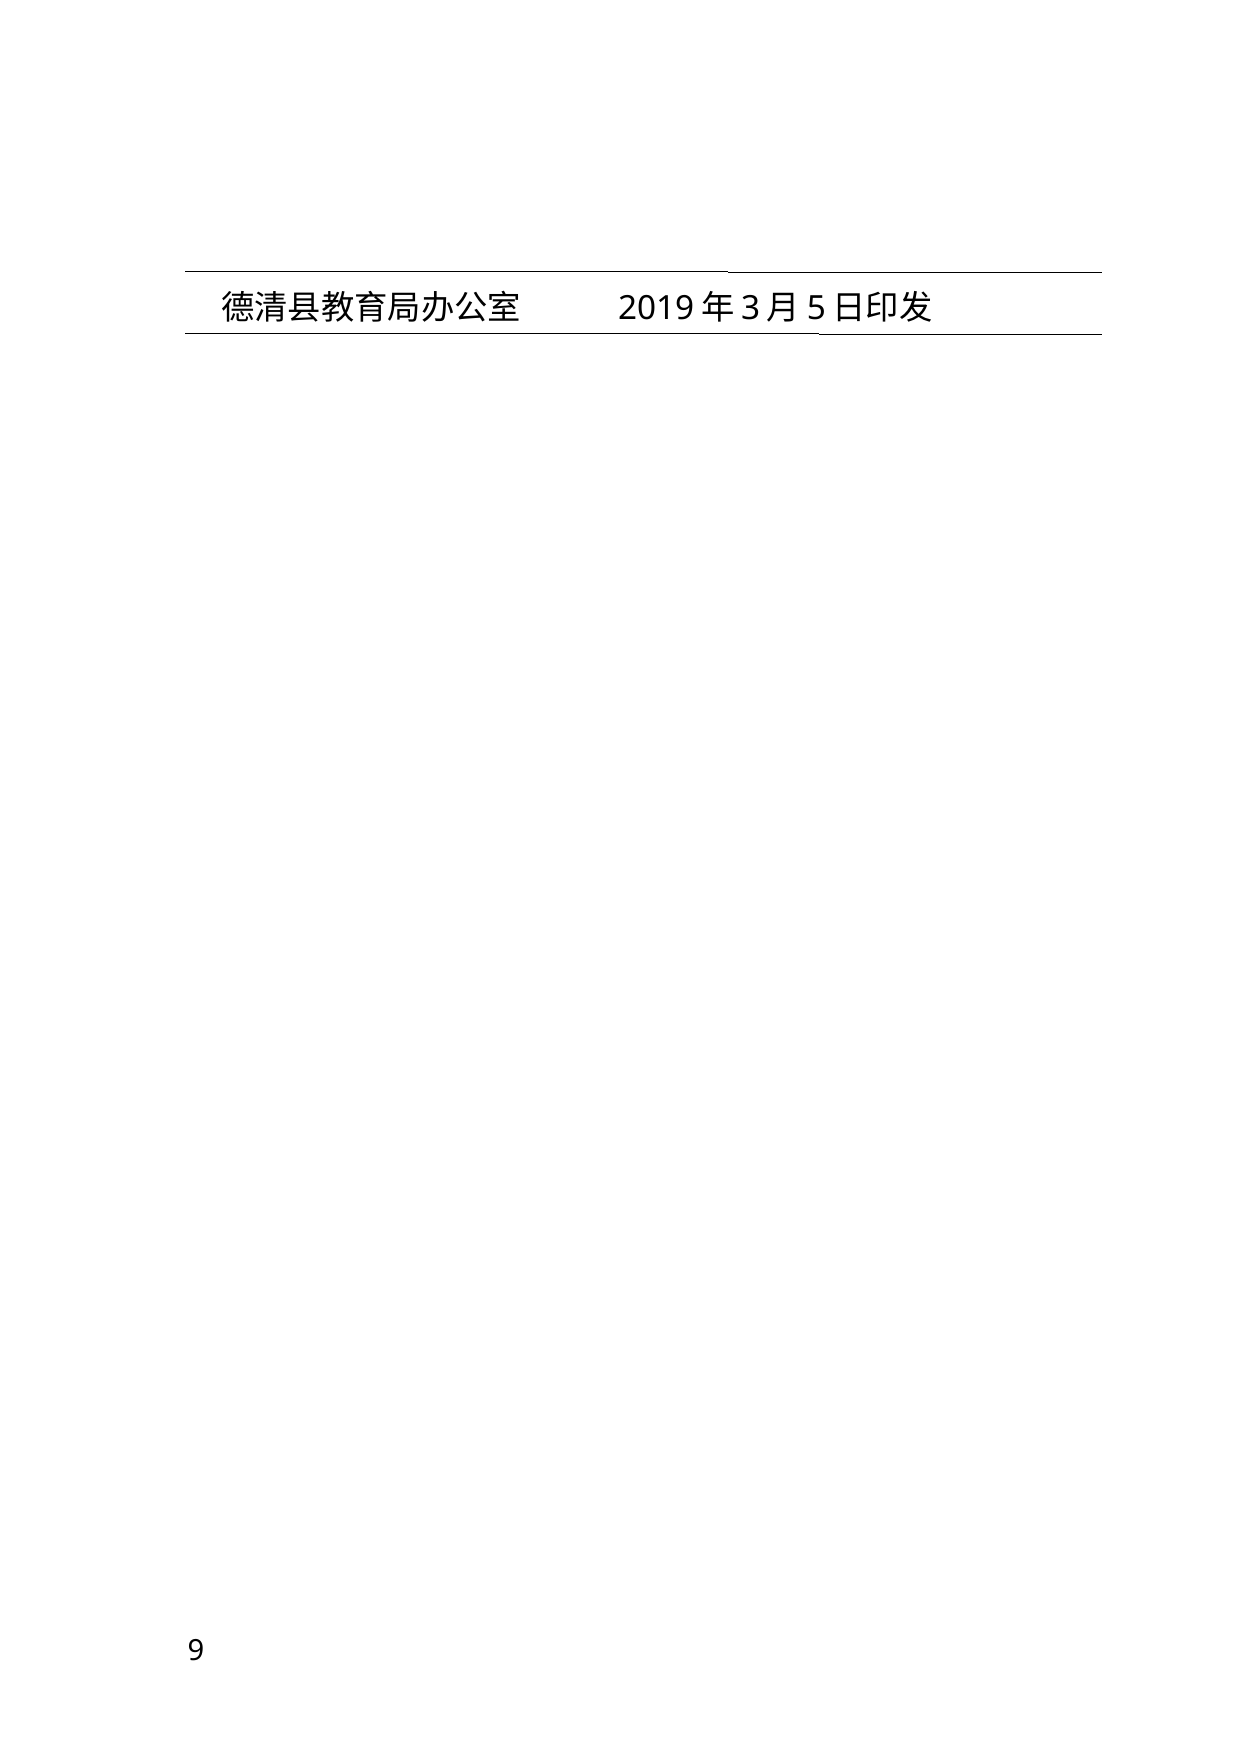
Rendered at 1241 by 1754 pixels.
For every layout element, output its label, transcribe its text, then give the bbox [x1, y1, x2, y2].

text 德清县教育局办公室 2019年3月5日印发 [187, 272, 1053, 337]
